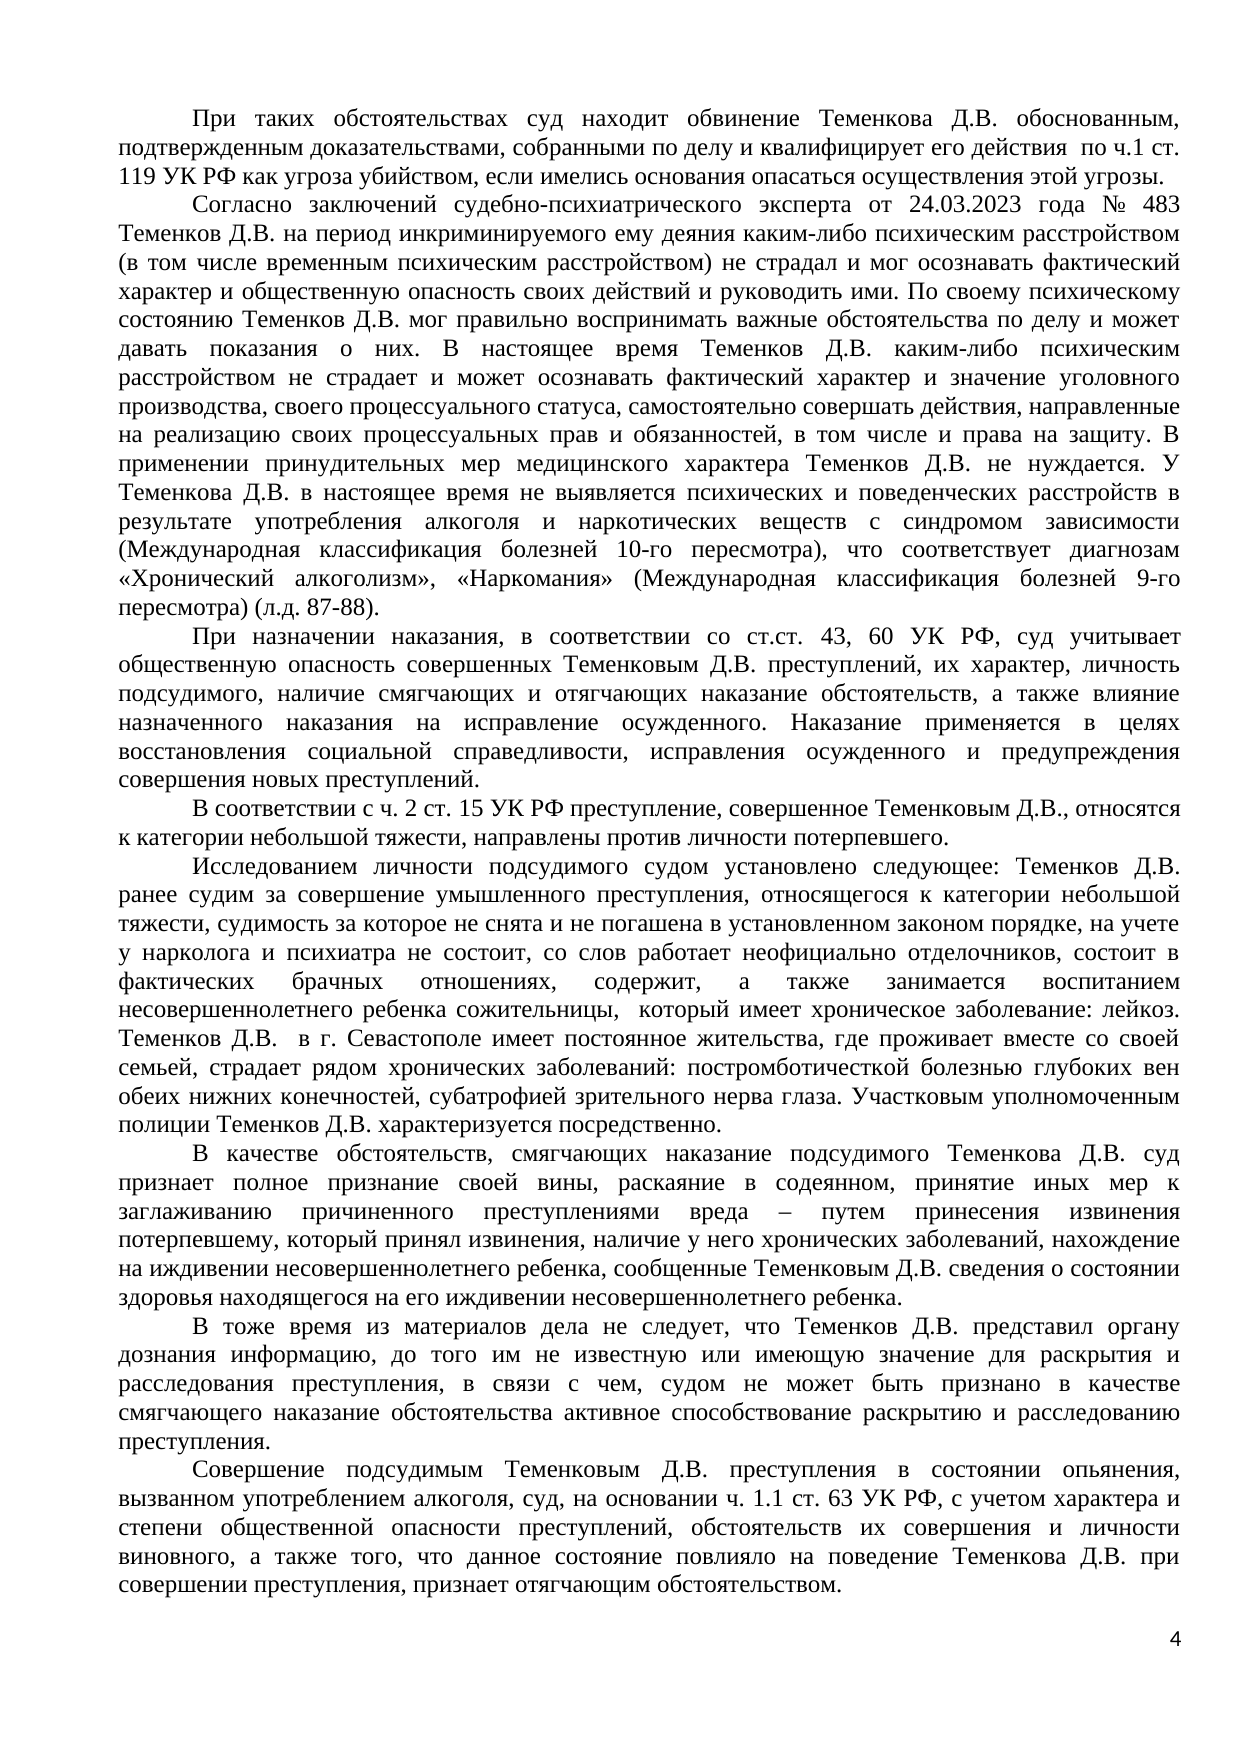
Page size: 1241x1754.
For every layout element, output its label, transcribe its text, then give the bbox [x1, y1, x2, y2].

text Исследованием личности подсудимого судом установлено следующее: Теменков Д.В. ранее судим за совершение умышленного преступления, относящегося к категории небольшой тяжести, судимость за которое не снята и не погашена в установленном законом порядке, на учете у нарколога и психиатра не состоит, со слов работает неофициально отделочников, состоит в фактических брачных отношениях, содержит, а также занимается воспитанием несовершеннолетнего ребенка сожительницы, который имеет хроническое заболевание: лейкоз. Теменков Д.В. в г. Севастополе имеет постоянное жительства, где проживает вместе со своей семьей, страдает рядом хронических заболеваний: постромботичесткой болезнью глубоких вен обеих нижних конечностей, субатрофией зрительного нерва глаза. Участковым уполномоченным полиции Теменков Д.В. характеризуется посредственно. [118, 851, 1181, 1138]
text Совершение подсудимым Теменковым Д.В. преступления в состоянии опьянения, вызванном употреблением алкоголя, суд, на основании ч. 1.1 ст. 63 УК РФ, с учетом характера и степени общественной опасности преступлений, обстоятельств их совершения и личности виновного, а также того, что данное состояние повлияло на поведение Теменкова Д.В. при совершении преступления, признает отягчающим обстоятельством. [118, 1454, 1181, 1598]
text В тоже время из материалов дела не следует, что Теменков Д.В. представил органу дознания информацию, до того им не известную или имеющую значение для раскрытия и расследования преступления, в связи с чем, судом не может быть признано в качестве смягчающего наказание обстоятельства активное способствование раскрытию и расследованию преступления. [118, 1311, 1181, 1454]
text Согласно заключений судебно-психиатрического эксперта от 24.03.2023 года № 483 Теменков Д.В. на период инкриминируемого ему деяния каким-либо психическим расстройством (в том числе временным психическим расстройством) не страдал и мог осознавать фактический характер и общественную опасность своих действий и руководить ими. По своему психическому состоянию Теменков Д.В. мог правильно воспринимать важные обстоятельства по делу и может давать показания о них. В настоящее время Теменков Д.В. каким-либо психическим расстройством не страдает и может осознавать фактический характер и значение уголовного производства, своего процессуального статуса, самостоятельно совершать действия, направленные на реализацию своих процессуальных прав и обязанностей, в том числе и права на защиту. В применении принудительных мер медицинского характера Теменков Д.В. не нуждается. У Теменкова Д.В. в настоящее время не выявляется психических и поведенческих расстройств в результате употребления алкоголя и наркотических веществ с синдромом зависимости (Международная классификация болезней 10-го пересмотра), что соответствует диагнозам «Хронический алкоголизм», «Наркомания» (Международная классификация болезней 9-го пересмотра) (л.д. 87-88). [118, 189, 1181, 621]
text В качестве обстоятельств, смягчающих наказание подсудимого Теменкова Д.В. суд признает полное признание своей вины, раскаяние в содеянном, принятие иных мер к заглаживанию причиненного преступлениями вреда – путем принесения извинения потерпевшему, который принял извинения, наличие у него хронических заболеваний, нахождение на иждивении несовершеннолетнего ребенка, сообщенные Теменковым Д.В. сведения о состоянии здоровья находящегося на его иждивении несовершеннолетнего ребенка. [118, 1138, 1181, 1311]
text В соответствии с ч. 2 ст. 15 УК РФ преступление, совершенное Теменковым Д.В., относятся к категории небольшой тяжести, направлены против личности потерпевшего. [118, 793, 1181, 851]
text При таких обстоятельствах суд находит обвинение Теменкова Д.В. обоснованным, подтвержденным доказательствами, собранными по делу и квалифицирует его действия по ч.1 ст. 119 УК РФ как угроза убийством, если имелись основания опасаться осуществления этой угрозы. [118, 103, 1181, 189]
text При назначении наказания, в соответствии со ст.ст. 43, 60 УК РФ, суд учитывает общественную опасность совершенных Теменковым Д.В. преступлений, их характер, личность подсудимого, наличие смягчающих и отягчающих наказание обстоятельств, а также влияние назначенного наказания на исправление осужденного. Наказание применяется в целях восстановления социальной справедливости, исправления осужденного и предупреждения совершения новых преступлений. [118, 621, 1181, 793]
